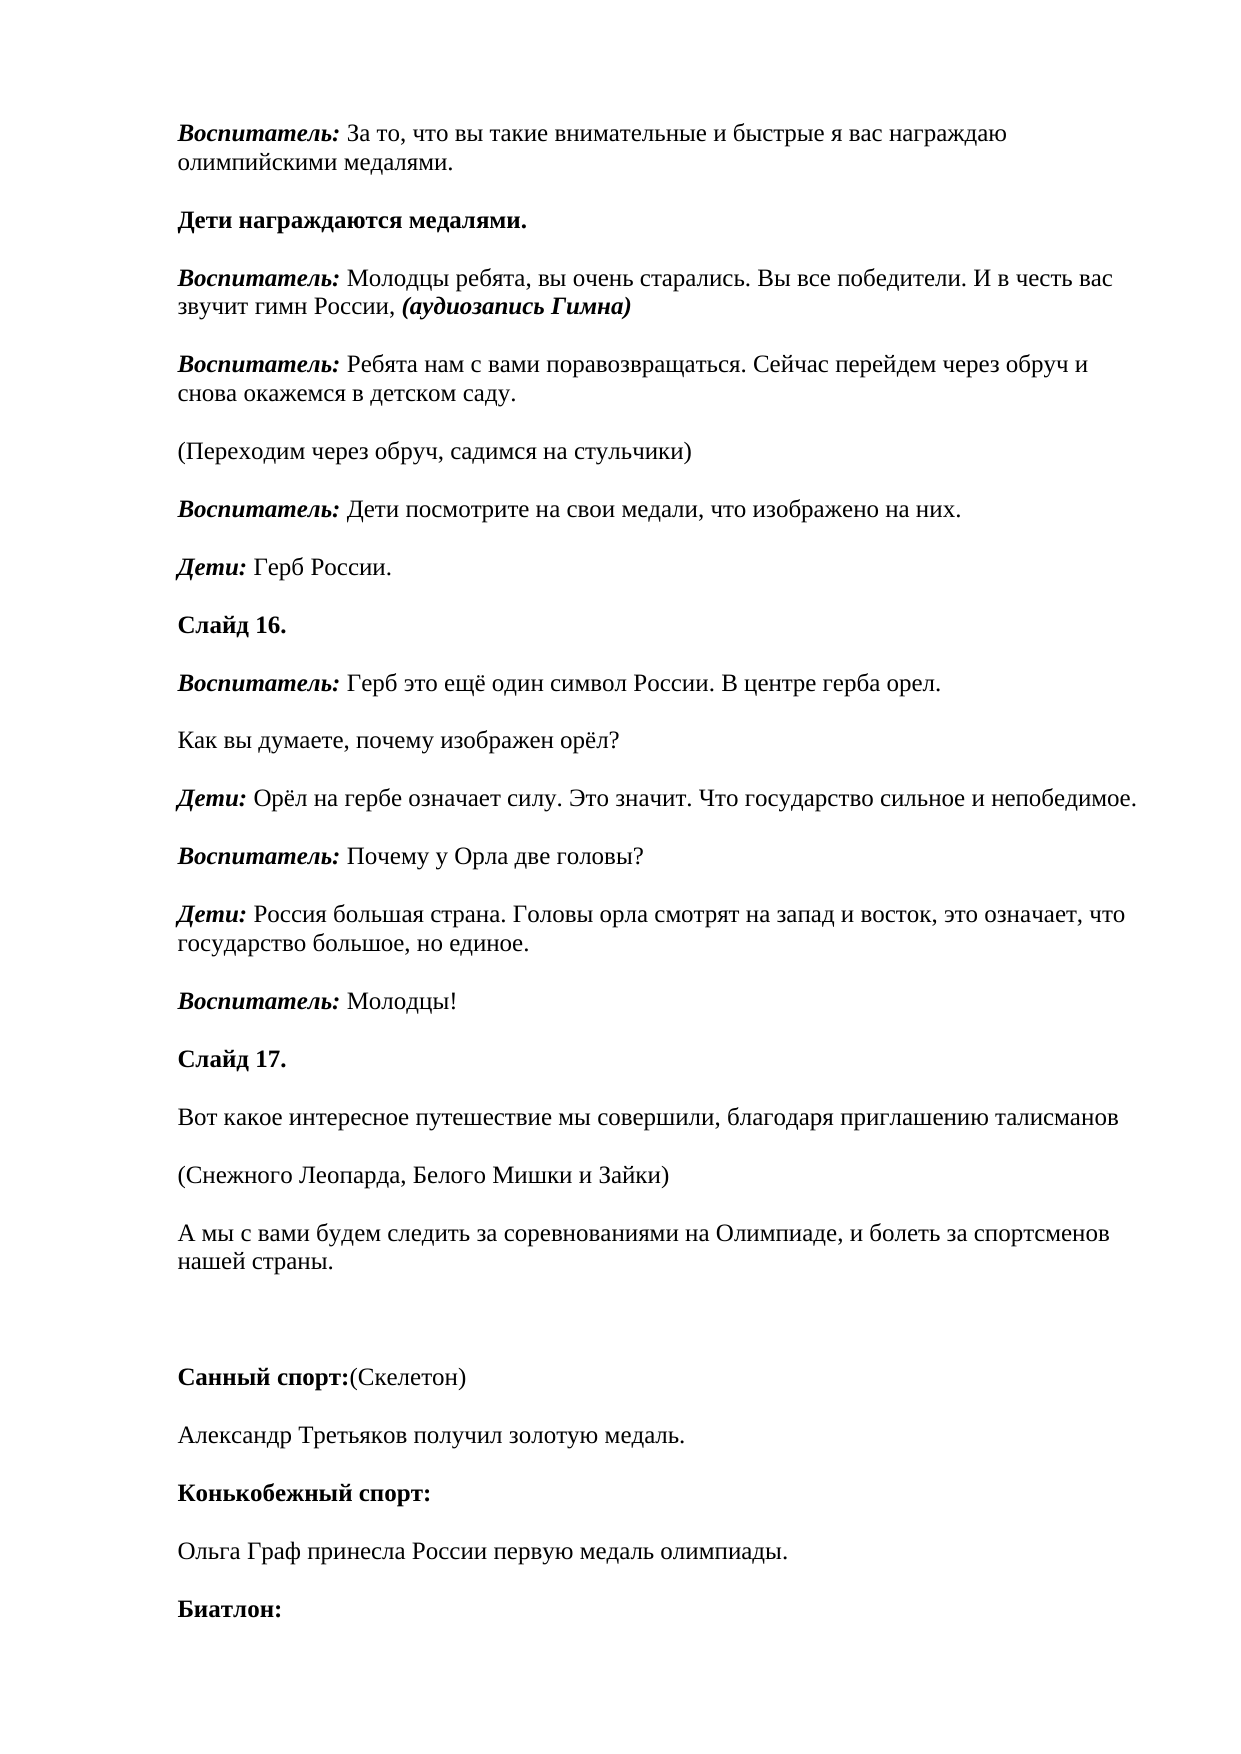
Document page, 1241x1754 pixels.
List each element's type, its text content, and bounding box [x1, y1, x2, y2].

text Биатлон: [177, 1594, 1152, 1623]
text Дети: Орёл на гербе означает силу. Это значит. Что государство сильное и непобедимое. [177, 783, 1152, 812]
text Слайд 16. [177, 610, 1152, 638]
text Слайд 17. [177, 1044, 1152, 1073]
text Воспитатель: Герб это ещё один символ России. В центре герба орел. [177, 668, 1152, 696]
text Воспитатель: Почему у Орла две головы? [177, 841, 1152, 870]
text Ольга Граф принесла России первую медаль олимпиады. [177, 1536, 1152, 1565]
text Вот какое интересное путешествие мы совершили, благодаря приглашению талисманов [177, 1102, 1152, 1131]
text (Снежного Леопарда, Белого Мишки и Зайки) [177, 1160, 1152, 1188]
text Воспитатель: Ребята нам с вами поравозвращаться. Сейчас перейдем через обруч и снова окажемся в детском саду. [177, 349, 1152, 407]
text Воспитатель: Молодцы! [177, 986, 1152, 1015]
text А мы с вами будем следить за соревнованиями на Олимпиаде, и болеть за спортсменов нашей страны. [177, 1218, 1152, 1275]
text Дети: Герб России. [177, 552, 1152, 581]
text Воспитатель: За то, что вы такие внимательные и быстрые я вас награждаю олимпийскими медалями. [177, 118, 1152, 176]
text Александр Третьяков получил золотую медаль. [177, 1420, 1152, 1449]
text Санный спорт:(Скелетон) [177, 1362, 1152, 1391]
text Воспитатель: Молодцы ребята, вы очень старались. Вы все победители. И в честь вас звучит гимн России, (аудиозапись Гимна) [177, 263, 1152, 320]
text Конькобежный спорт: [177, 1478, 1152, 1507]
text (Переходим через обруч, садимся на стульчики) [177, 436, 1152, 465]
text Дети: Россия большая страна. Головы орла смотрят на запад и восток, это означает, что государство большое, но единое. [177, 899, 1152, 957]
text Дети награждаются медалями. [177, 205, 1152, 233]
text Как вы думаете, почему изображен орёл? [177, 726, 1152, 754]
text Воспитатель: Дети посмотрите на свои медали, что изображено на них. [177, 494, 1152, 523]
